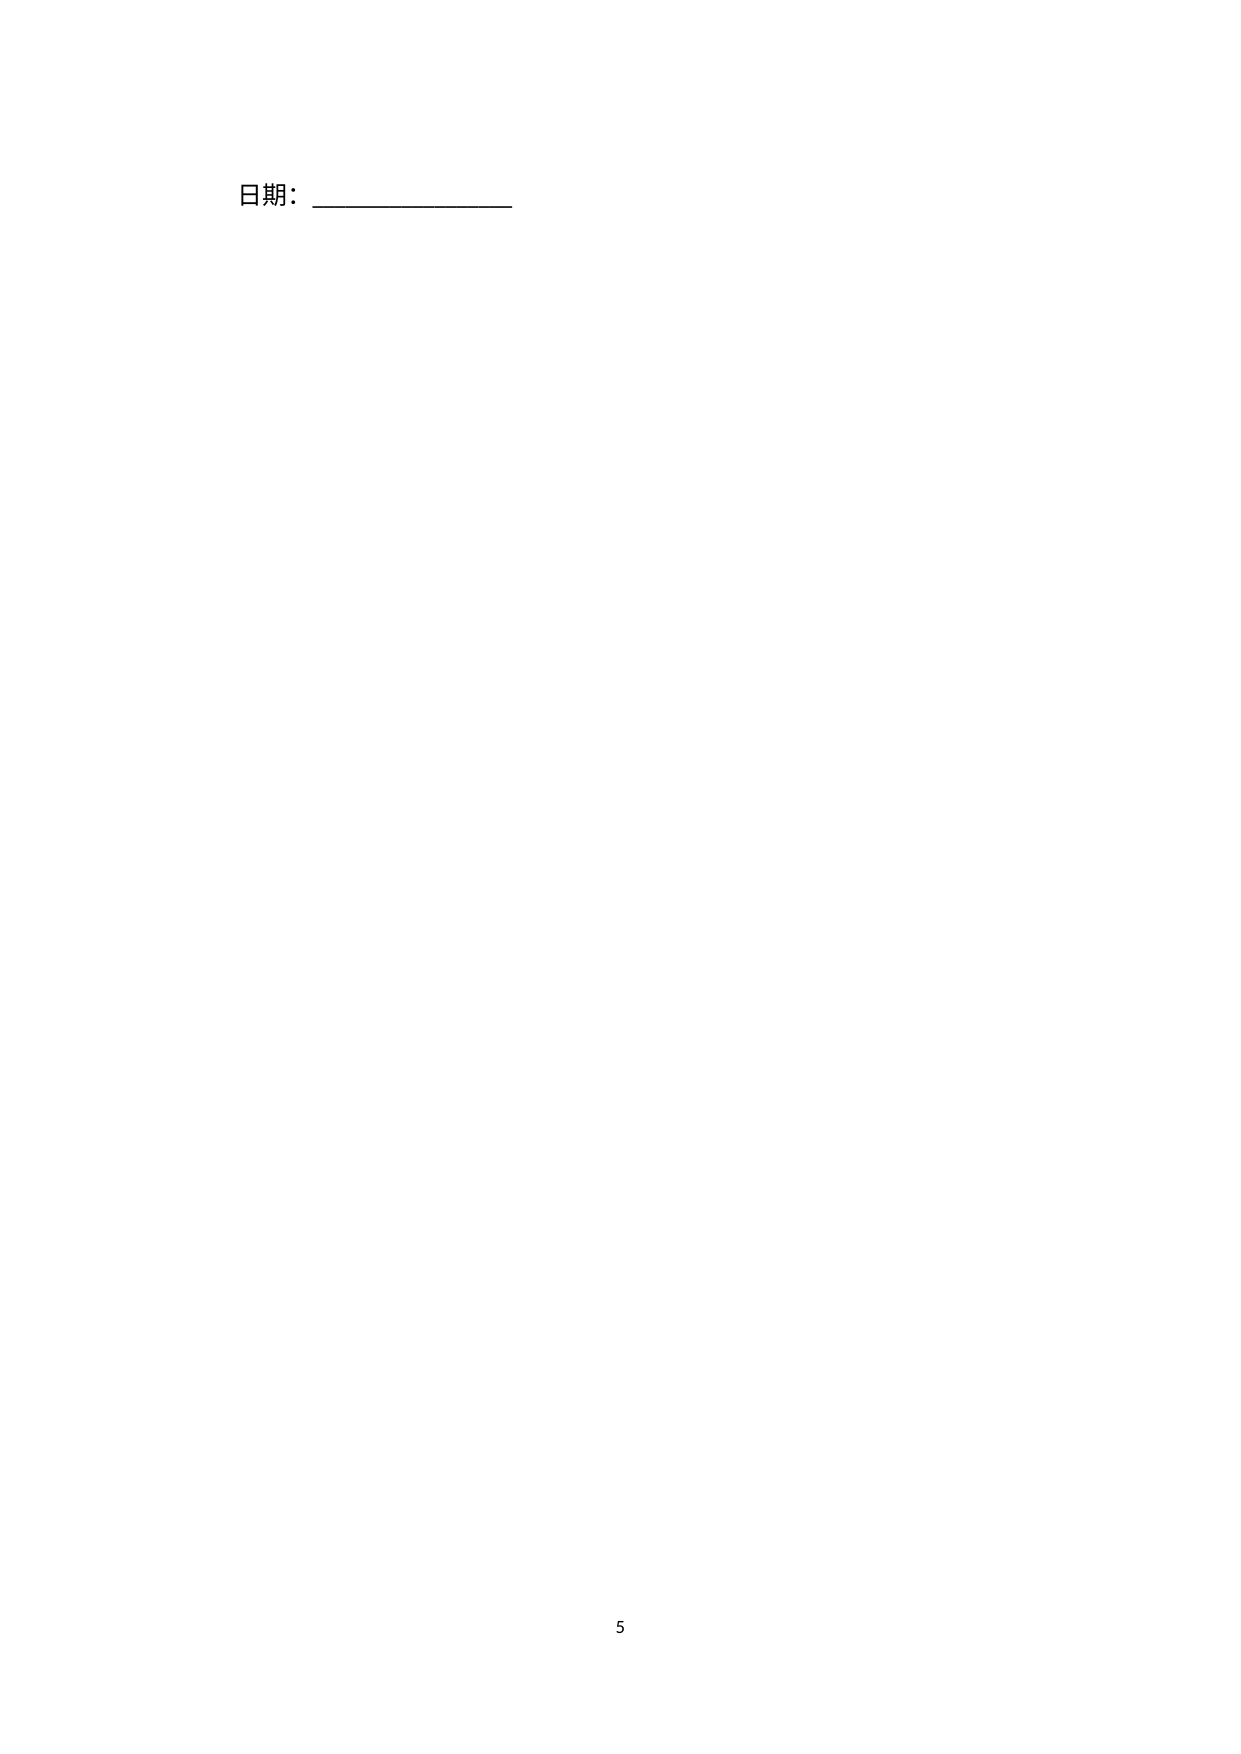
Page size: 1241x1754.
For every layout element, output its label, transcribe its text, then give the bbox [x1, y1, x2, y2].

text 日期：__________________ [187, 161, 1053, 226]
